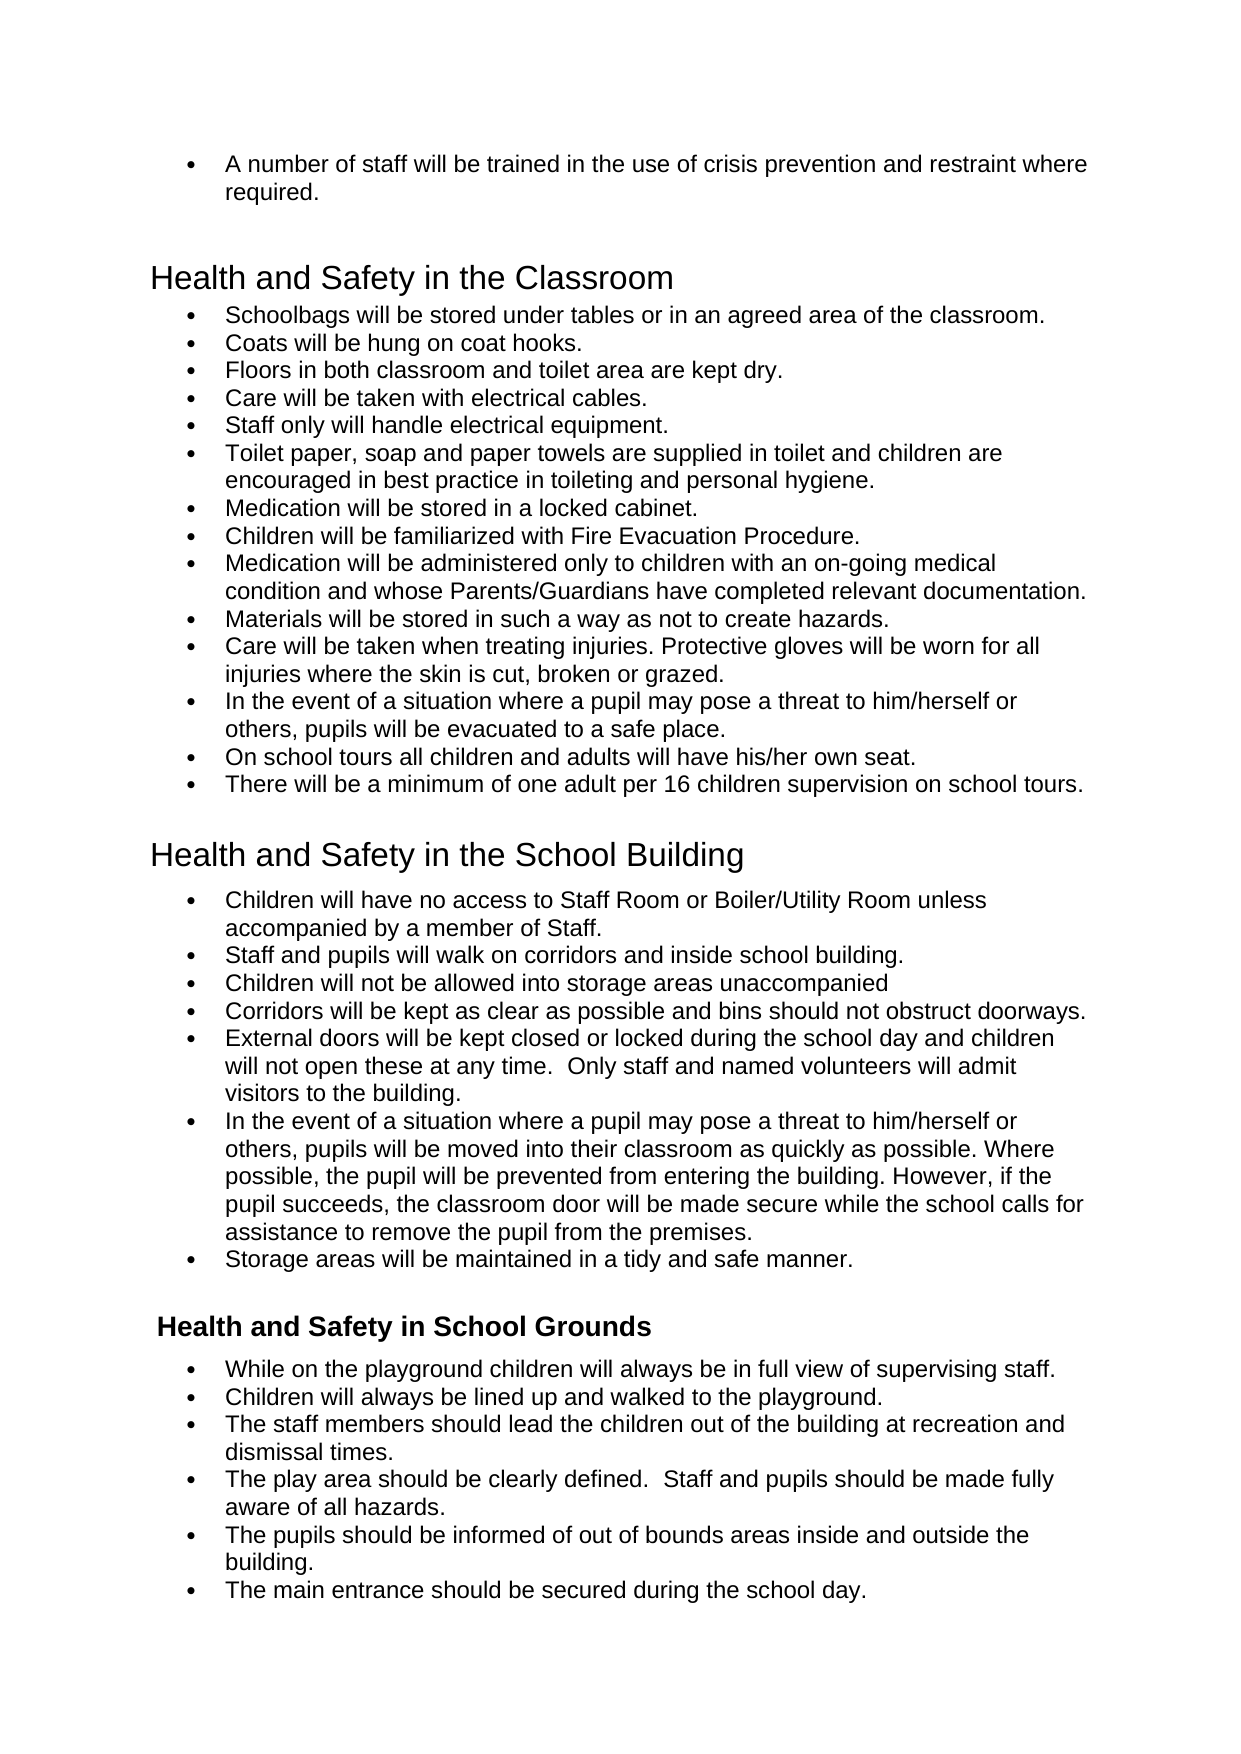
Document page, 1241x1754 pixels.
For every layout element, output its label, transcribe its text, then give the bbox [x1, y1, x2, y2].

list Medication will be administered only to children with an on-going medical condition and whose Parents/Guardians have completed relevant documentation. [187, 549, 1090, 604]
list The play area should be clearly defined. Staff and pupils should be made fully aware of all hazards. [187, 1465, 1090, 1521]
list Schoolbags will be stored under tables or in an agreed area of the classroom. [187, 301, 1090, 328]
list Care will be taken with electrical cables. [187, 384, 1090, 411]
list Floors in both classroom and toilet area are kept dry. [187, 356, 1090, 384]
list Staff only will handle electrical equipment. [187, 411, 1090, 439]
list Care will be taken when treating injuries. Protective gloves will be worn for all injuries where the skin is cut, broken or grazed. [187, 632, 1090, 687]
text Health and Safety in School Grounds [150, 1310, 1090, 1342]
list Children will always be lined up and walked to the playground. [187, 1383, 1090, 1410]
list On school tours all children and adults will have his/her own seat. [187, 742, 1090, 770]
list While on the playground children will always be in full view of supervising staff. [187, 1355, 1090, 1383]
list Coats will be hung on coat hooks. [187, 328, 1090, 356]
text Health and Safety in the School Building [150, 835, 1090, 874]
list Children will be familiarized with Fire Evacuation Procedure. [187, 522, 1090, 549]
list The main entrance should be secured during the school day. [187, 1576, 1090, 1603]
text Health and Safety in the Classroom [150, 258, 1090, 297]
list External doors will be kept closed or locked during the school day and children will not open these at any time. Only staff and named volunteers will admit visitors to the building. [187, 1024, 1090, 1107]
list Materials will be stored in such a way as not to create hazards. [187, 604, 1090, 632]
list The pupils should be informed of out of bounds areas inside and outside the building. [187, 1521, 1090, 1576]
list Children will not be allowed into storage areas unaccompanied [187, 969, 1090, 997]
list In the event of a situation where a pupil may pose a threat to him/herself or others, pupils will be moved into their classroom as quickly as possible. Where possible, the pupil will be prevented from entering the building. However, if the pupil succeeds, the classroom door will be made secure while the school calls for assistance to remove the pupil from the premises. [187, 1107, 1090, 1245]
list Children will have no access to Staff Room or Boiler/Utility Room unless accompanied by a member of Staff. [187, 886, 1090, 941]
list Storage areas will be maintained in a tidy and safe manner. [187, 1245, 1090, 1273]
list Staff and pupils will walk on corridors and inside school building. [187, 941, 1090, 969]
list There will be a minimum of one adult per 16 children supervision on school tours. [187, 770, 1090, 798]
list The staff members should lead the children out of the building at recreation and dismissal times. [187, 1410, 1090, 1465]
list Corridors will be kept as clear as possible and bins should not obstruct doorways. [187, 997, 1090, 1024]
list In the event of a situation where a pupil may pose a threat to him/herself or others, pupils will be evacuated to a safe place. [187, 687, 1090, 742]
list Medication will be stored in a locked cabinet. [187, 494, 1090, 522]
list Toilet paper, soap and paper towels are supplied in toilet and children are encouraged in best practice in toileting and personal hygiene. [187, 439, 1090, 494]
list A number of staff will be trained in the use of crisis prevention and restraint where required. [187, 150, 1090, 205]
